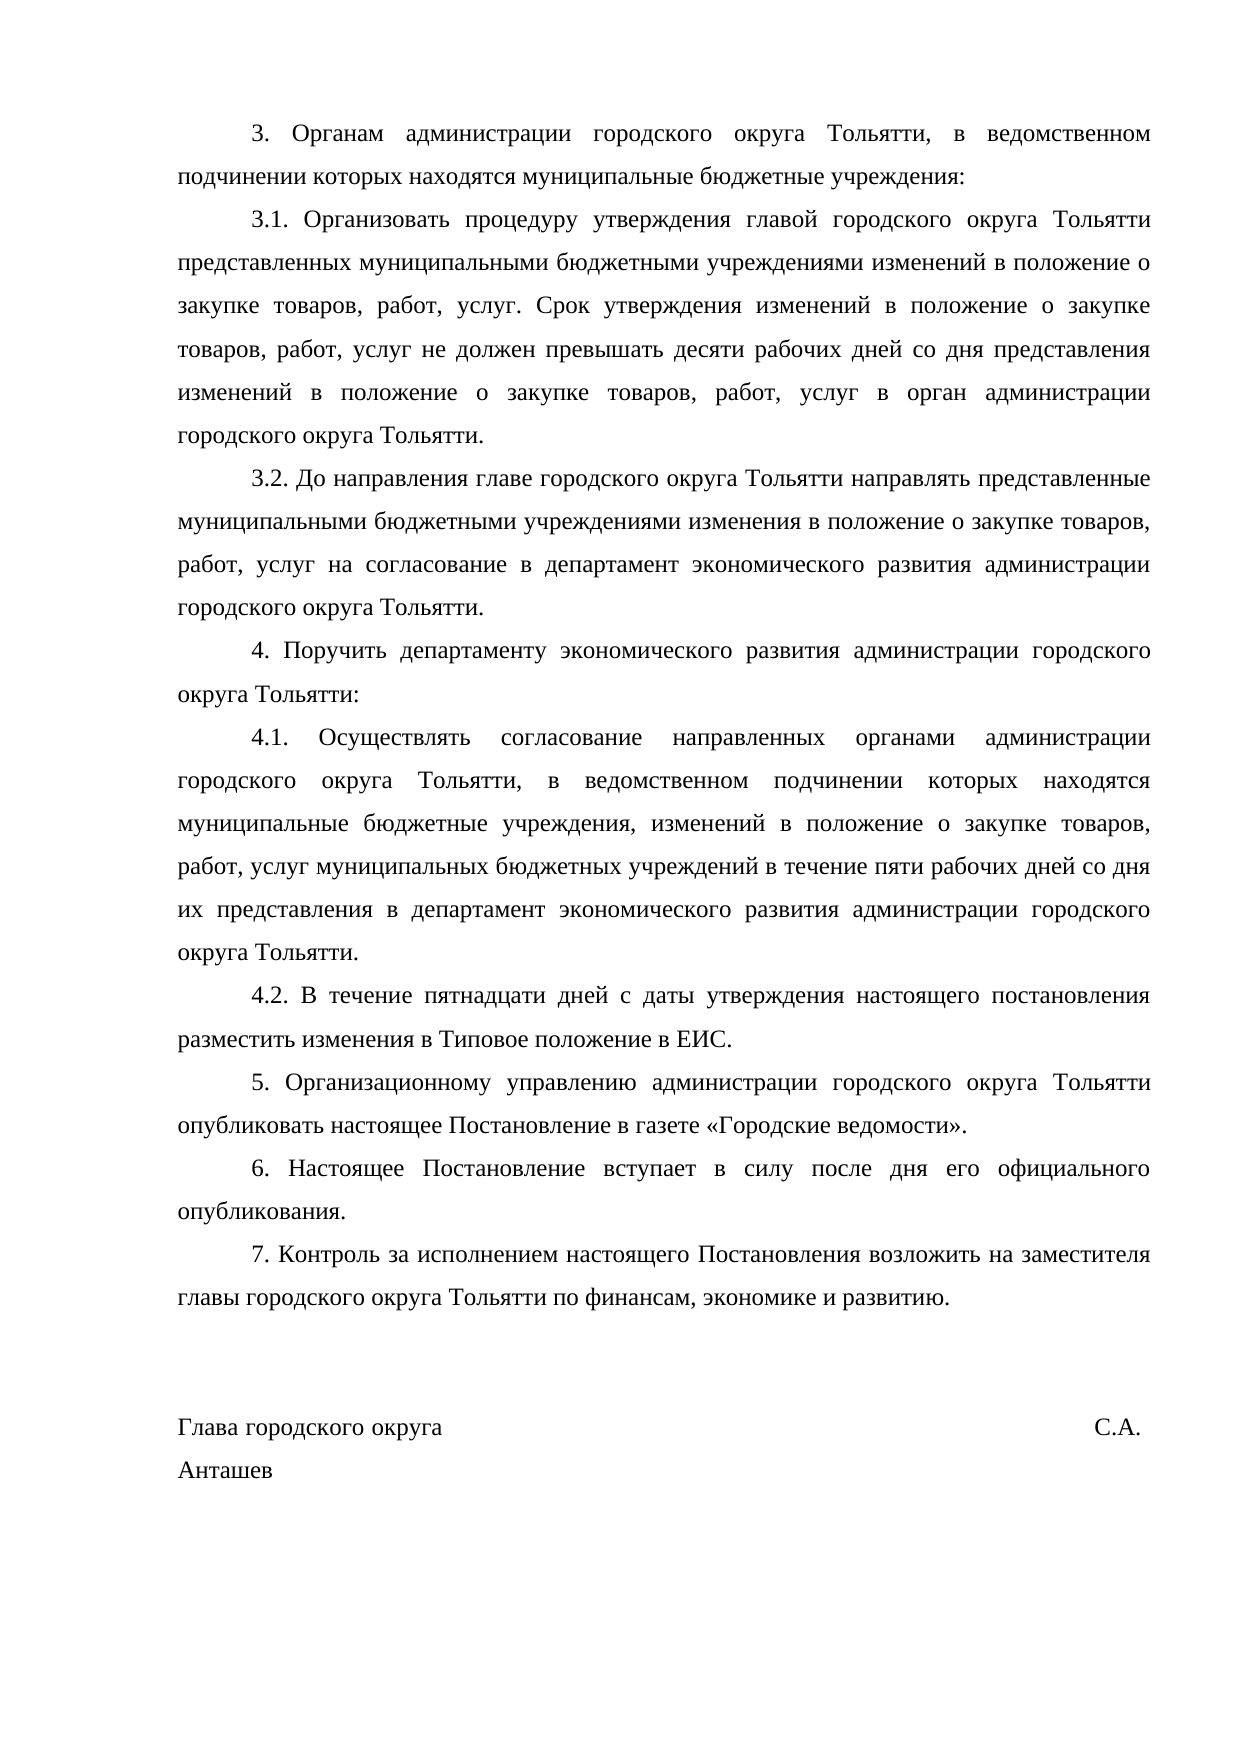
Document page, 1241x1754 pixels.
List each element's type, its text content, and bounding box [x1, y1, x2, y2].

text 4.2. В течение пятнадцати дней с даты утверждения настоящего постановления разместить изменения в Типовое положение в ЕИС. [177, 981, 1152, 1052]
text Глава городского округа С.А. Анташев [177, 1412, 1152, 1484]
text 3.2. До направления главе городского округа Тольятти направлять представленные муниципальными бюджетными учреждениями изменения в положение о закупке товаров, работ, услуг на согласование в департамент экономического развития администрации городского округа Тольятти. [177, 463, 1152, 621]
text 3.1. Организовать процедуру утверждения главой городского округа Тольятти представленных муниципальными бюджетными учреждениями изменений в положение о закупке товаров, работ, услуг. Срок утверждения изменений в положение о закупке товаров, работ, услуг не должен превышать десяти рабочих дней со дня представления изменений в положение о закупке товаров, работ, услуг в орган администрации городского округа Тольятти. [177, 204, 1152, 449]
text 4. Поручить департаменту экономического развития администрации городского округа Тольятти: [177, 636, 1152, 707]
text 7. Контроль за исполнением настоящего Постановления возложить на заместителя главы городского округа Тольятти по финансам, экономике и развитию. [177, 1239, 1152, 1311]
text 3. Органам администрации городского округа Тольятти, в ведомственном подчинении которых находятся муниципальные бюджетные учреждения: [177, 118, 1152, 190]
text 6. Настоящее Постановление вступает в силу после дня его официального опубликования. [177, 1153, 1152, 1225]
text 4.1. Осуществлять согласование направленных органами администрации городского округа Тольятти, в ведомственном подчинении которых находятся муниципальные бюджетные учреждения, изменений в положение о закупке товаров, работ, услуг муниципальных бюджетных учреждений в течение пяти рабочих дней со дня их представления в департамент экономического развития администрации городского округа Тольятти. [177, 722, 1152, 966]
text 5. Организационному управлению администрации городского округа Тольятти опубликовать настоящее Постановление в газете «Городские ведомости». [177, 1067, 1152, 1139]
